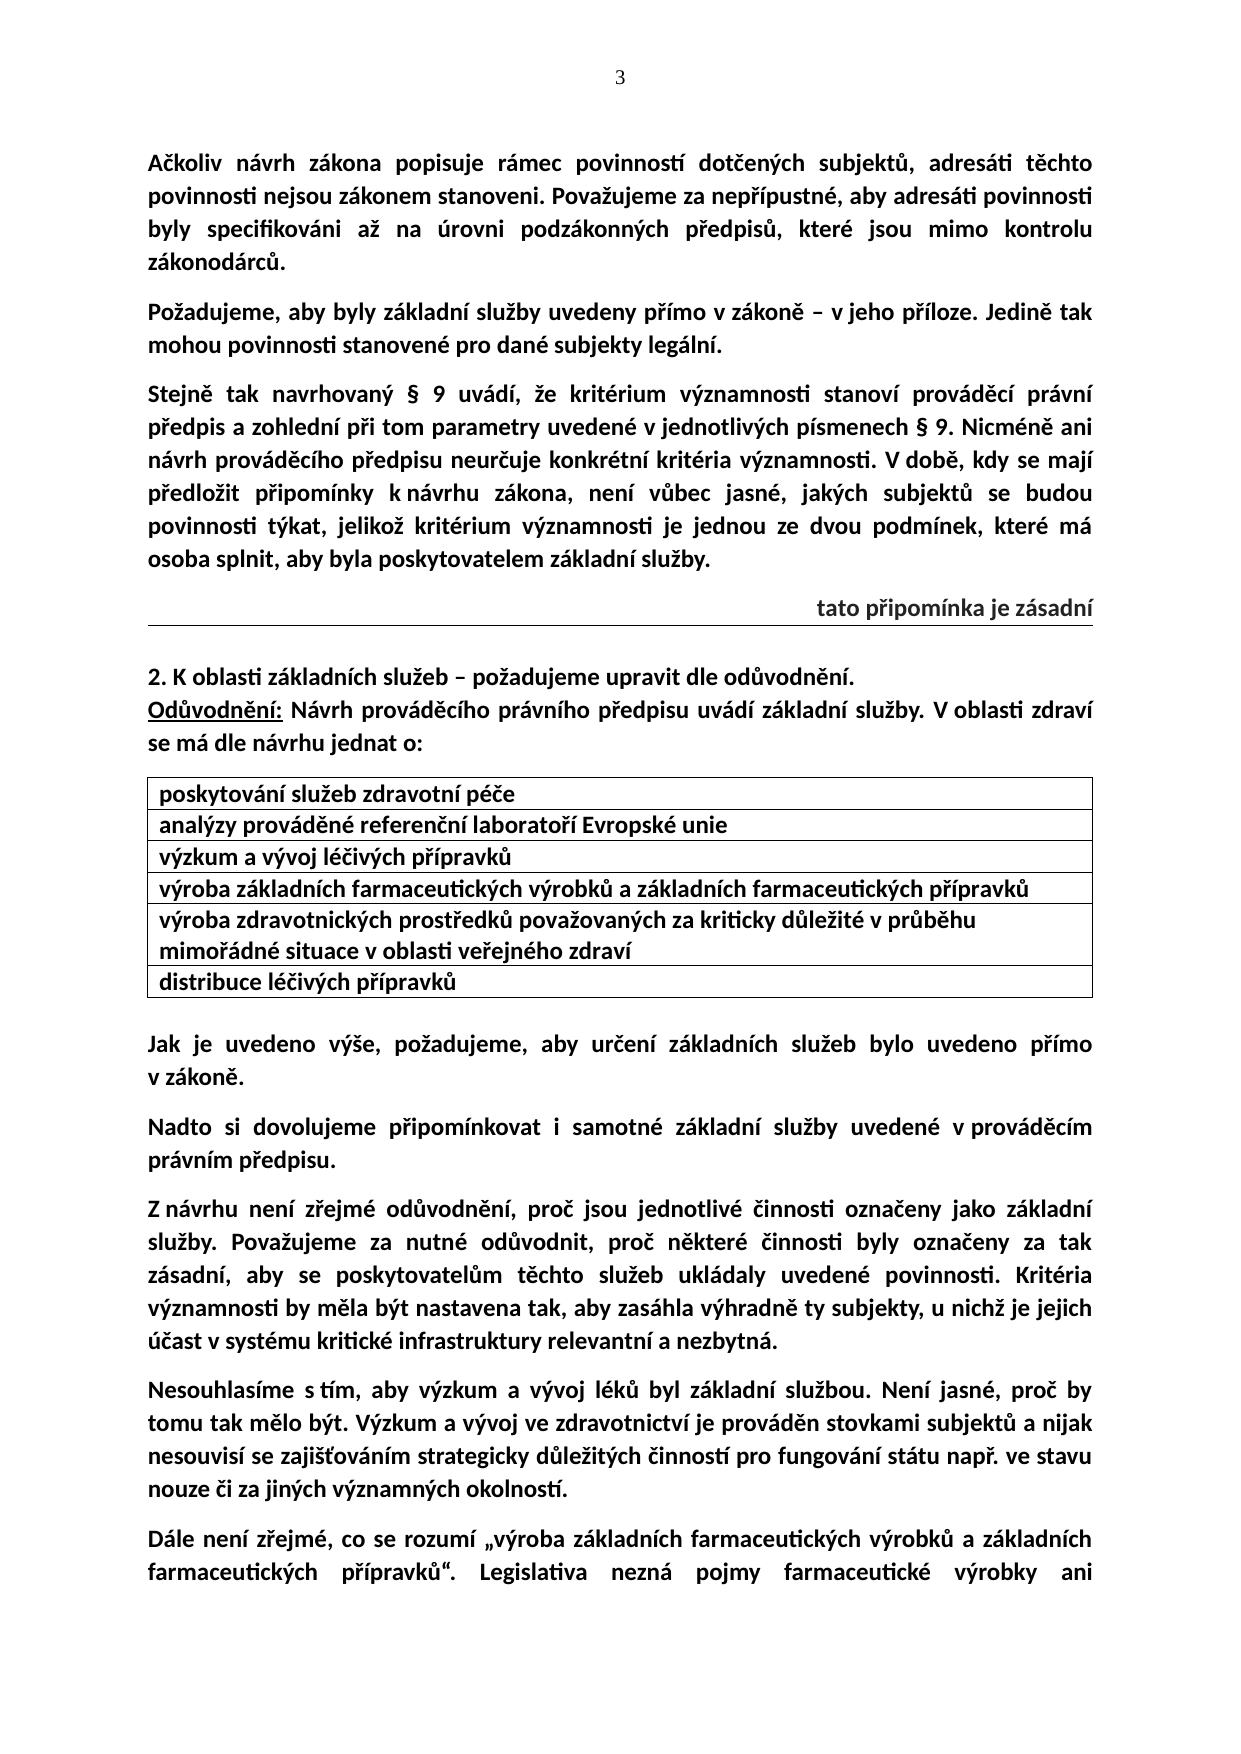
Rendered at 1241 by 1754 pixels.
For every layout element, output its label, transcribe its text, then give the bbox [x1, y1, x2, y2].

text Nadto si dovolujeme připomínkovat i samotné základní služby uvedené v prováděcím právním předpisu. [148, 1111, 1093, 1174]
table_cell výzkum a vývoj léčivých přípravků [148, 841, 1092, 872]
table_cell distribuce léčivých přípravků [148, 966, 1092, 997]
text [148, 1523, 1093, 1586]
text Ačkoliv návrh zákona popisuje rámec povinností dotčených subjektů, adresáti těchto povinnosti nejsou zákonem stanoveni. Považujeme za nepřípustné, aby adresáti povinnosti byly specifikováni až na úrovni podzákonných předpisů, které jsou mimo kontrolu zákonodárců. [148, 148, 1093, 277]
text Odůvodnění: Návrh prováděcího právního předpisu uvádí základní služby. V oblasti zdraví se má dle návrhu jednat o: [148, 694, 1093, 758]
text Požadujeme, aby byly základní služby uvedeny přímo v zákoně – v jeho příloze. Jedině tak mohou povinnosti stanovené pro dané subjekty legální. [148, 296, 1093, 359]
table_cell výroba základních farmaceutických výrobků a základních farmaceutických přípravků [148, 873, 1092, 903]
text Nesouhlasíme s tím, aby výzkum a vývoj léků byl základní službou. Není jasné, proč by tomu tak mělo být. Výzkum a vývoj ve zdravotnictví je prováděn stovkami subjektů a nijak nesouvisí se zajišťováním strategicky důležitých činností pro fungování státu např. ve stavu nouze či za jiných významných okolností. [148, 1375, 1093, 1504]
text tato připomínka je zásadní [148, 593, 1093, 625]
text Stejně tak navrhovaný § 9 uvádí, že kritérium významnosti stanoví prováděcí právní předpis a zohlední při tom parametry uvedené v jednotlivých písmenech § 9. Nicméně ani návrh prováděcího předpisu neurčuje konkrétní kritéria významnosti. V době, kdy se mají předložit připomínky k návrhu zákona, není vůbec jasné, jakých subjektů se budou povinnosti týkat, jelikož kritérium významnosti je jednou ze dvou podmínek, které má osoba splnit, aby byla poskytovatelem základní služby. [148, 378, 1093, 573]
text 2. K oblasti základních služeb – požadujeme upravit dle odůvodnění. [148, 662, 1093, 692]
table_cell analýzy prováděné referenční laboratoří Evropské unie [148, 810, 1092, 840]
text Z návrhu není zřejmé odůvodnění, proč jsou jednotlivé činnosti označeny jako základní služby. Považujeme za nutné odůvodnit, proč některé činnosti byly označeny za tak zásadní, aby se poskytovatelům těchto služeb ukládaly uvedené povinnosti. Kritéria významnosti by měla být nastavena tak, aby zasáhla výhradně ty subjekty, u nichž je jejich účast v systému kritické infrastruktury relevantní a nezbytná. [148, 1193, 1093, 1356]
table_header poskytování služeb zdravotní péče [148, 778, 1092, 808]
text Jak je uvedeno výše, požadujeme, aby určení základních služeb bylo uvedeno přímo v zákoně. [148, 1028, 1093, 1092]
table_cell výroba zdravotnických prostředků považovaných za kriticky důležité v průběhu mimořádné situace v oblasti veřejného zdraví [148, 904, 1092, 965]
